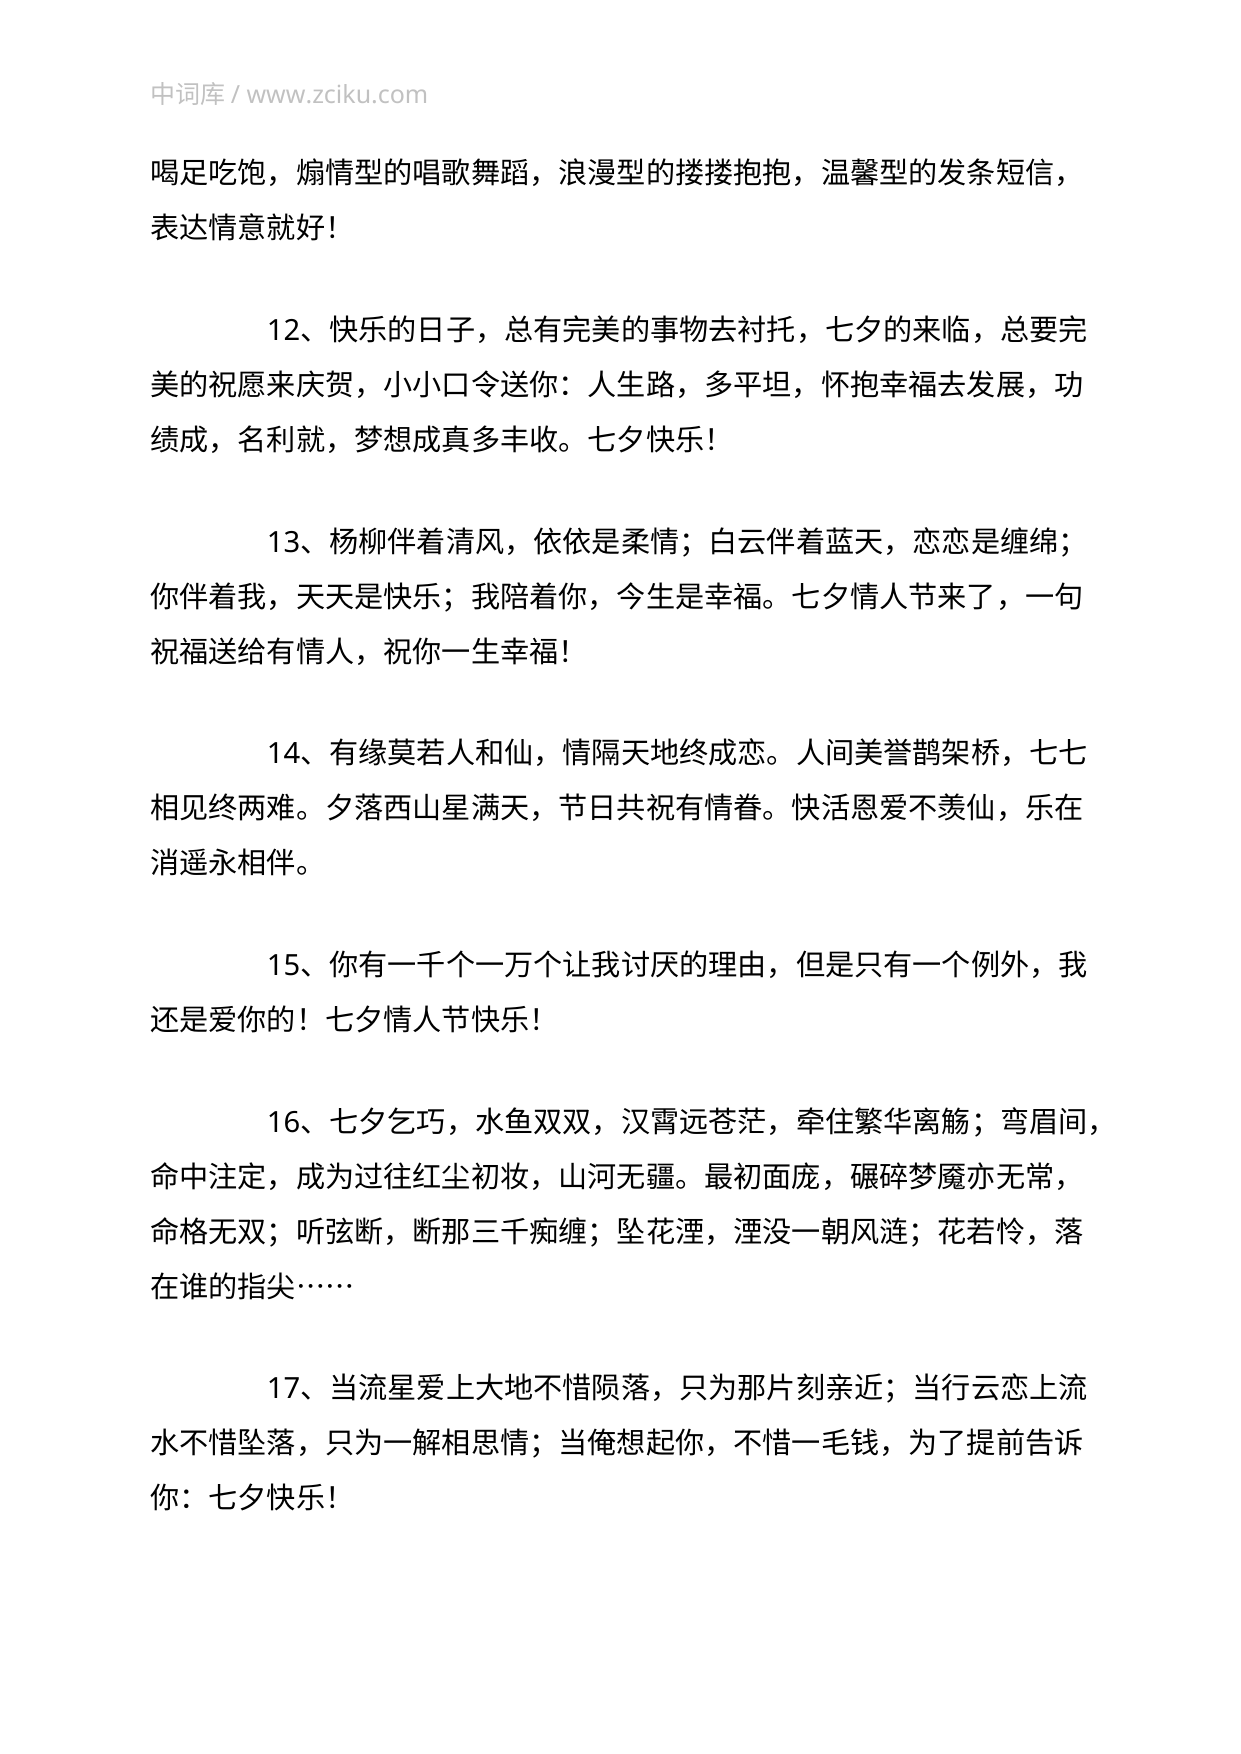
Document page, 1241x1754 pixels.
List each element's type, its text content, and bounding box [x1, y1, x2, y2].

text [150, 150, 1090, 247]
text 15、你有一千个一万个让我讨厌的理由，但是只有一个例外，我还是爱你的！七夕情人节快乐！ [150, 942, 1090, 1039]
text 14、有缘莫若人和仙，情隔天地终成恋。人间美誉鹊架桥，七七相见终两难。夕落西山星满天，节日共祝有情眷。快活恩爱不羡仙，乐在消遥永相伴。 [150, 730, 1090, 882]
text 16、七夕乞巧，水鱼双双，汉霄远苍茫，牵住繁华离觞；弯眉间，命中注定，成为过往红尘初妆，山河无疆。最初面庞，碾碎梦魇亦无常，命格无双；听弦断，断那三千痴缠；坠花湮，湮没一朝风涟；花若怜，落在谁的指尖…… [150, 1098, 1090, 1306]
text 13、杨柳伴着清风，依依是柔情；白云伴着蓝天，恋恋是缠绵；你伴着我，天天是快乐；我陪着你，今生是幸福。七夕情人节来了，一句祝福送给有情人，祝你一生幸福！ [150, 518, 1090, 671]
text 17、当流星爱上大地不惜陨落，只为那片刻亲近；当行云恋上流水不惜坠落，只为一解相思情；当俺想起你，不惜一毛钱，为了提前告诉你：七夕快乐！ [150, 1365, 1090, 1517]
text 12、快乐的日子，总有完美的事物去衬托，七夕的来临，总要完美的祝愿来庆贺，小小口令送你：人生路，多平坦，怀抱幸福去发展，功绩成，名利就，梦想成真多丰收。七夕快乐！ [150, 307, 1090, 459]
